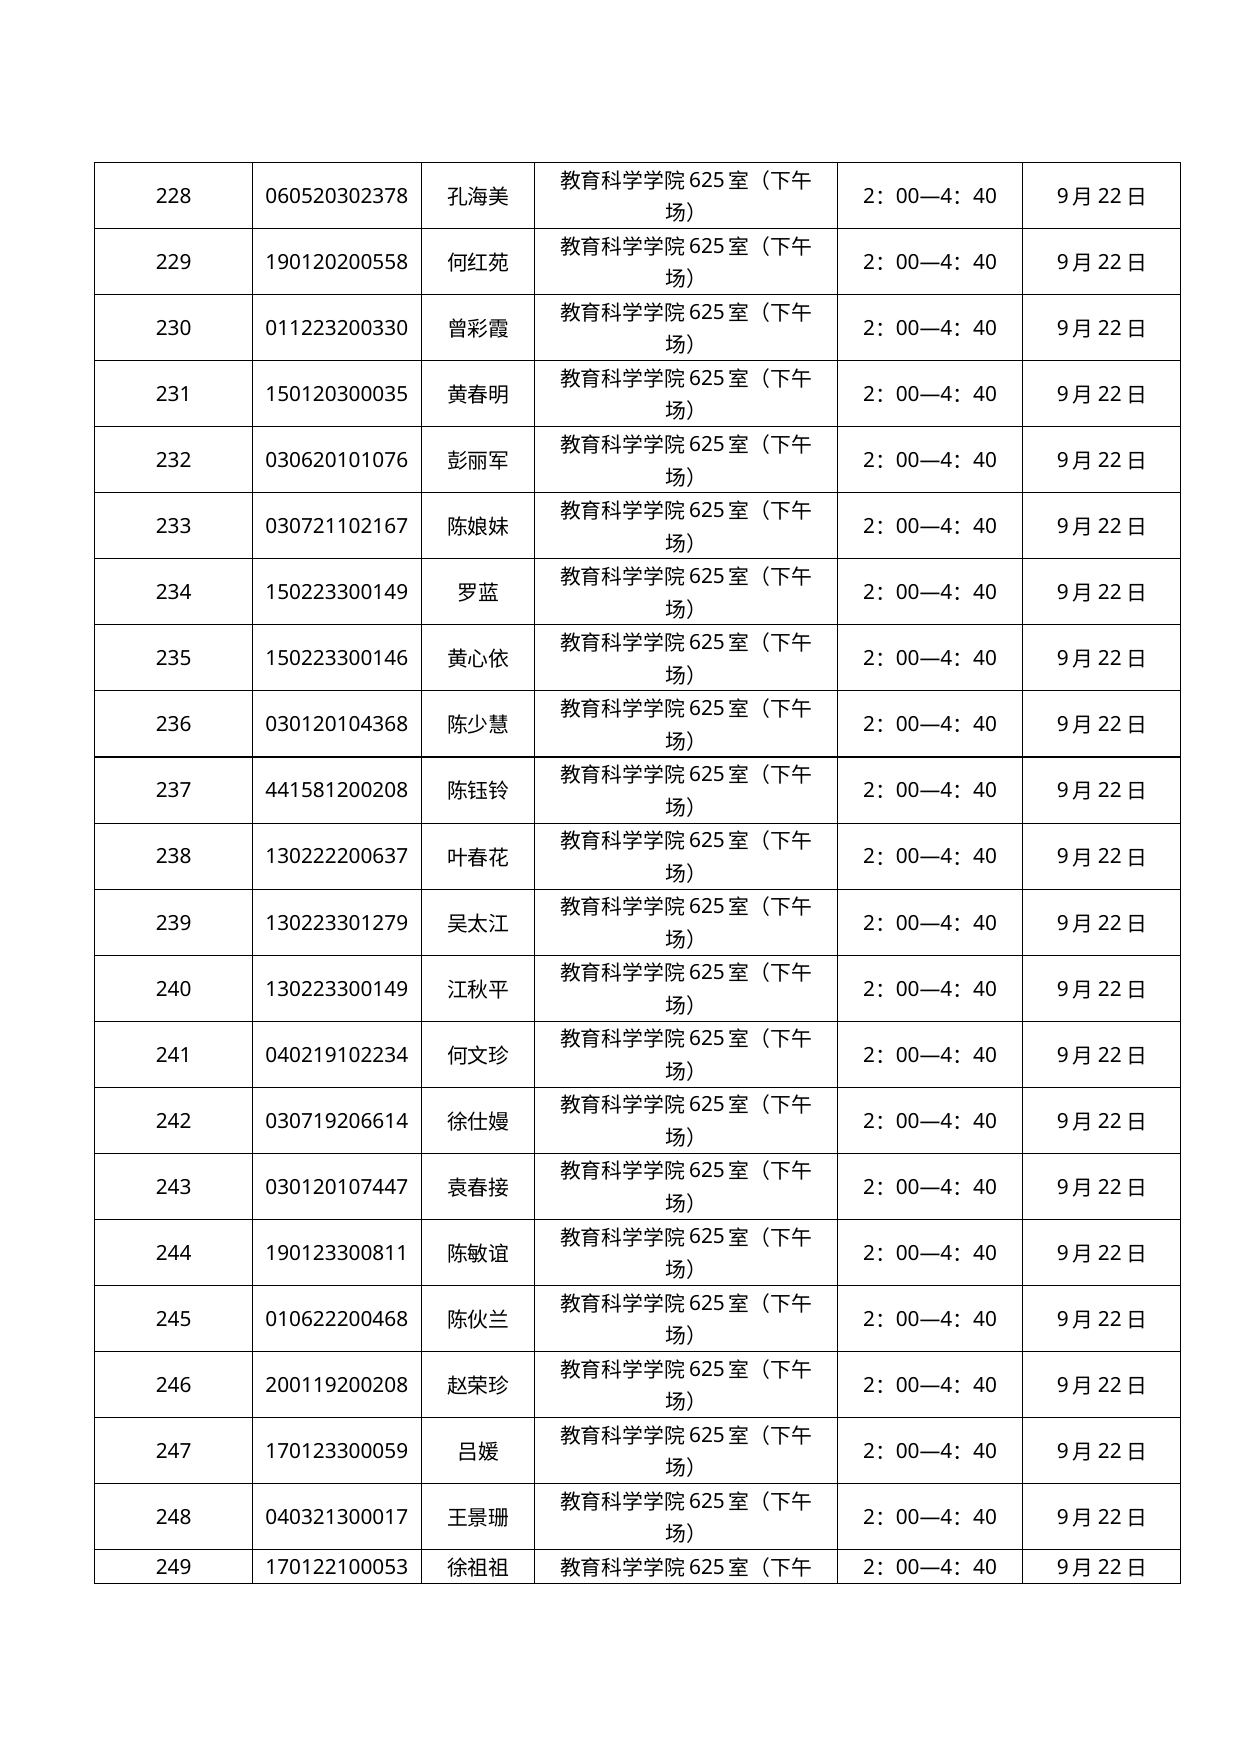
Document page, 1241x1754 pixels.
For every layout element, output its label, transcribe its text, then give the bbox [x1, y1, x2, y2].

table_cell 244 [95, 1220, 252, 1285]
table_cell 231 [95, 361, 252, 426]
table_cell 教育科学学院625室（下午场） [535, 493, 837, 558]
table_cell 江秋平 [422, 956, 534, 1021]
table_cell 9月22日 [1023, 1352, 1180, 1417]
table_cell 教育科学学院625室（下午场） [535, 1484, 837, 1549]
table_cell 9月22日 [1023, 1022, 1180, 1087]
table_cell 2：00—4：40 [838, 1022, 1022, 1087]
table_cell 9月22日 [1023, 1484, 1180, 1549]
table_cell 237 [95, 758, 252, 822]
table_cell 彭丽军 [422, 427, 534, 492]
table_cell 罗蓝 [422, 559, 534, 624]
table_cell 040219102234 [253, 1022, 421, 1087]
table_cell 150223300146 [253, 625, 421, 690]
table_cell 2：00—4：40 [838, 691, 1022, 756]
table_cell 9月22日 [1023, 361, 1180, 426]
table_cell 2：00—4：40 [838, 758, 1022, 822]
table_cell 2：00—4：40 [838, 956, 1022, 1021]
table_cell 吴太江 [422, 890, 534, 954]
table_cell 190120200558 [253, 229, 421, 294]
table_cell 黄春明 [422, 361, 534, 426]
table_cell 011223200330 [253, 295, 421, 360]
table_cell 241 [95, 1022, 252, 1087]
table_cell 陈少慧 [422, 691, 534, 756]
table_cell 233 [95, 493, 252, 558]
table_cell 教育科学学院625室（下午场） [535, 1220, 837, 1285]
table_cell 229 [95, 229, 252, 294]
table_cell 教育科学学院625室（下午场） [535, 824, 837, 888]
table_cell 2：00—4：40 [838, 361, 1022, 426]
table_cell 9月22日 [1023, 1418, 1180, 1483]
table_cell 9月22日 [1023, 625, 1180, 690]
table_cell 235 [95, 625, 252, 690]
table_cell 2：00—4：40 [838, 559, 1022, 624]
table_cell 黄心依 [422, 625, 534, 690]
table_cell 232 [95, 427, 252, 492]
table_cell 陈敏谊 [422, 1220, 534, 1285]
table_cell 教育科学学院625室（下午场） [535, 1286, 837, 1351]
table_cell 2：00—4：40 [838, 625, 1022, 690]
table_cell 9月22日 [1023, 427, 1180, 492]
table_cell 教育科学学院625室（下午场） [535, 691, 837, 756]
table_cell 236 [95, 691, 252, 756]
table_cell 2：00—4：40 [838, 163, 1022, 228]
table_cell 170122100053 [253, 1550, 421, 1582]
table_cell 陈伙兰 [422, 1286, 534, 1351]
table_cell 2：00—4：40 [838, 890, 1022, 954]
table_cell 130223301279 [253, 890, 421, 954]
table_cell 何红苑 [422, 229, 534, 294]
table_cell 袁春接 [422, 1154, 534, 1219]
table_cell 9月22日 [1023, 890, 1180, 954]
table_cell 245 [95, 1286, 252, 1351]
table_cell 030120107447 [253, 1154, 421, 1219]
table_cell 2：00—4：40 [838, 295, 1022, 360]
table_cell 教育科学学院625室（下午场） [535, 1022, 837, 1087]
table_cell 238 [95, 824, 252, 888]
table_cell 190123300811 [253, 1220, 421, 1285]
table_cell 教育科学学院625室（下午场） [535, 1154, 837, 1219]
table_cell 叶春花 [422, 824, 534, 888]
table_cell 9月22日 [1023, 229, 1180, 294]
table_cell 2：00—4：40 [838, 1484, 1022, 1549]
table_cell 2：00—4：40 [838, 1088, 1022, 1153]
table_cell 2：00—4：40 [838, 1154, 1022, 1219]
table_cell 吕媛 [422, 1418, 534, 1483]
table_cell 030719206614 [253, 1088, 421, 1153]
table_cell 9月22日 [1023, 758, 1180, 822]
table_cell 2：00—4：40 [838, 229, 1022, 294]
table_cell 教育科学学院625室（下午场） [535, 295, 837, 360]
table_cell 9月22日 [1023, 956, 1180, 1021]
table_cell 441581200208 [253, 758, 421, 822]
table_cell 教育科学学院625室（下午场） [535, 1418, 837, 1483]
table_cell 060520302378 [253, 163, 421, 228]
table_cell 200119200208 [253, 1352, 421, 1417]
table_cell 2：00—4：40 [838, 427, 1022, 492]
table_cell 孔海美 [422, 163, 534, 228]
table_cell 9月22日 [1023, 691, 1180, 756]
table_cell 2：00—4：40 [838, 1352, 1022, 1417]
table_cell 030620101076 [253, 427, 421, 492]
table_cell 9月22日 [1023, 1154, 1180, 1219]
table_cell 150223300149 [253, 559, 421, 624]
table_cell 170123300059 [253, 1418, 421, 1483]
table_cell 234 [95, 559, 252, 624]
table_cell 徐祖祖 [422, 1550, 534, 1582]
table_cell 9月22日 [1023, 559, 1180, 624]
table_cell 王景珊 [422, 1484, 534, 1549]
table_cell 9月22日 [1023, 163, 1180, 228]
table_cell 教育科学学院625室（下午场） [535, 1352, 837, 1417]
table_cell 9月22日 [1023, 1550, 1180, 1582]
table_cell 240 [95, 956, 252, 1021]
table_cell 赵荣珍 [422, 1352, 534, 1417]
table_cell 2：00—4：40 [838, 824, 1022, 888]
table_cell 何文珍 [422, 1022, 534, 1087]
table_cell 248 [95, 1484, 252, 1549]
table_cell 9月22日 [1023, 1088, 1180, 1153]
table_cell 9月22日 [1023, 824, 1180, 888]
table_cell 247 [95, 1418, 252, 1483]
table_cell 230 [95, 295, 252, 360]
table_cell 教育科学学院625室（下午场） [535, 361, 837, 426]
table_cell 030721102167 [253, 493, 421, 558]
table_cell 9月22日 [1023, 1286, 1180, 1351]
table_cell 教育科学学院625室（下午场） [535, 229, 837, 294]
table_cell 130222200637 [253, 824, 421, 888]
table_cell 130223300149 [253, 956, 421, 1021]
table_cell 030120104368 [253, 691, 421, 756]
table_cell 242 [95, 1088, 252, 1153]
table_cell 教育科学学院625室（下午场） [535, 559, 837, 624]
table_cell 徐仕嫚 [422, 1088, 534, 1153]
table_cell 010622200468 [253, 1286, 421, 1351]
table_cell 239 [95, 890, 252, 954]
table_cell 教育科学学院625室（下午场） [535, 956, 837, 1021]
table_cell 2：00—4：40 [838, 1286, 1022, 1351]
table_cell 曾彩霞 [422, 295, 534, 360]
table_cell 040321300017 [253, 1484, 421, 1549]
table_cell 246 [95, 1352, 252, 1417]
table_cell 150120300035 [253, 361, 421, 426]
table_cell 2：00—4：40 [838, 493, 1022, 558]
table_cell 教育科学学院625室（下午场） [535, 890, 837, 954]
table_cell 教育科学学院625室（下午场） [535, 163, 837, 228]
table_cell 249 [95, 1550, 252, 1582]
table_cell 243 [95, 1154, 252, 1219]
table_cell 教育科学学院625室（下午场） [535, 1088, 837, 1153]
table_cell 教育科学学院625室（下午场） [535, 1550, 837, 1582]
table_cell 228 [95, 163, 252, 228]
table_cell 教育科学学院625室（下午场） [535, 427, 837, 492]
table_cell 2：00—4：40 [838, 1220, 1022, 1285]
table_cell 2：00—4：40 [838, 1550, 1022, 1582]
table_cell 9月22日 [1023, 295, 1180, 360]
table_cell 教育科学学院625室（下午场） [535, 758, 837, 822]
table_cell 9月22日 [1023, 493, 1180, 558]
table_cell 2：00—4：40 [838, 1418, 1022, 1483]
table_cell 陈娘妹 [422, 493, 534, 558]
table_cell 陈钰铃 [422, 758, 534, 822]
table_cell 教育科学学院625室（下午场） [535, 625, 837, 690]
table_cell 9月22日 [1023, 1220, 1180, 1285]
